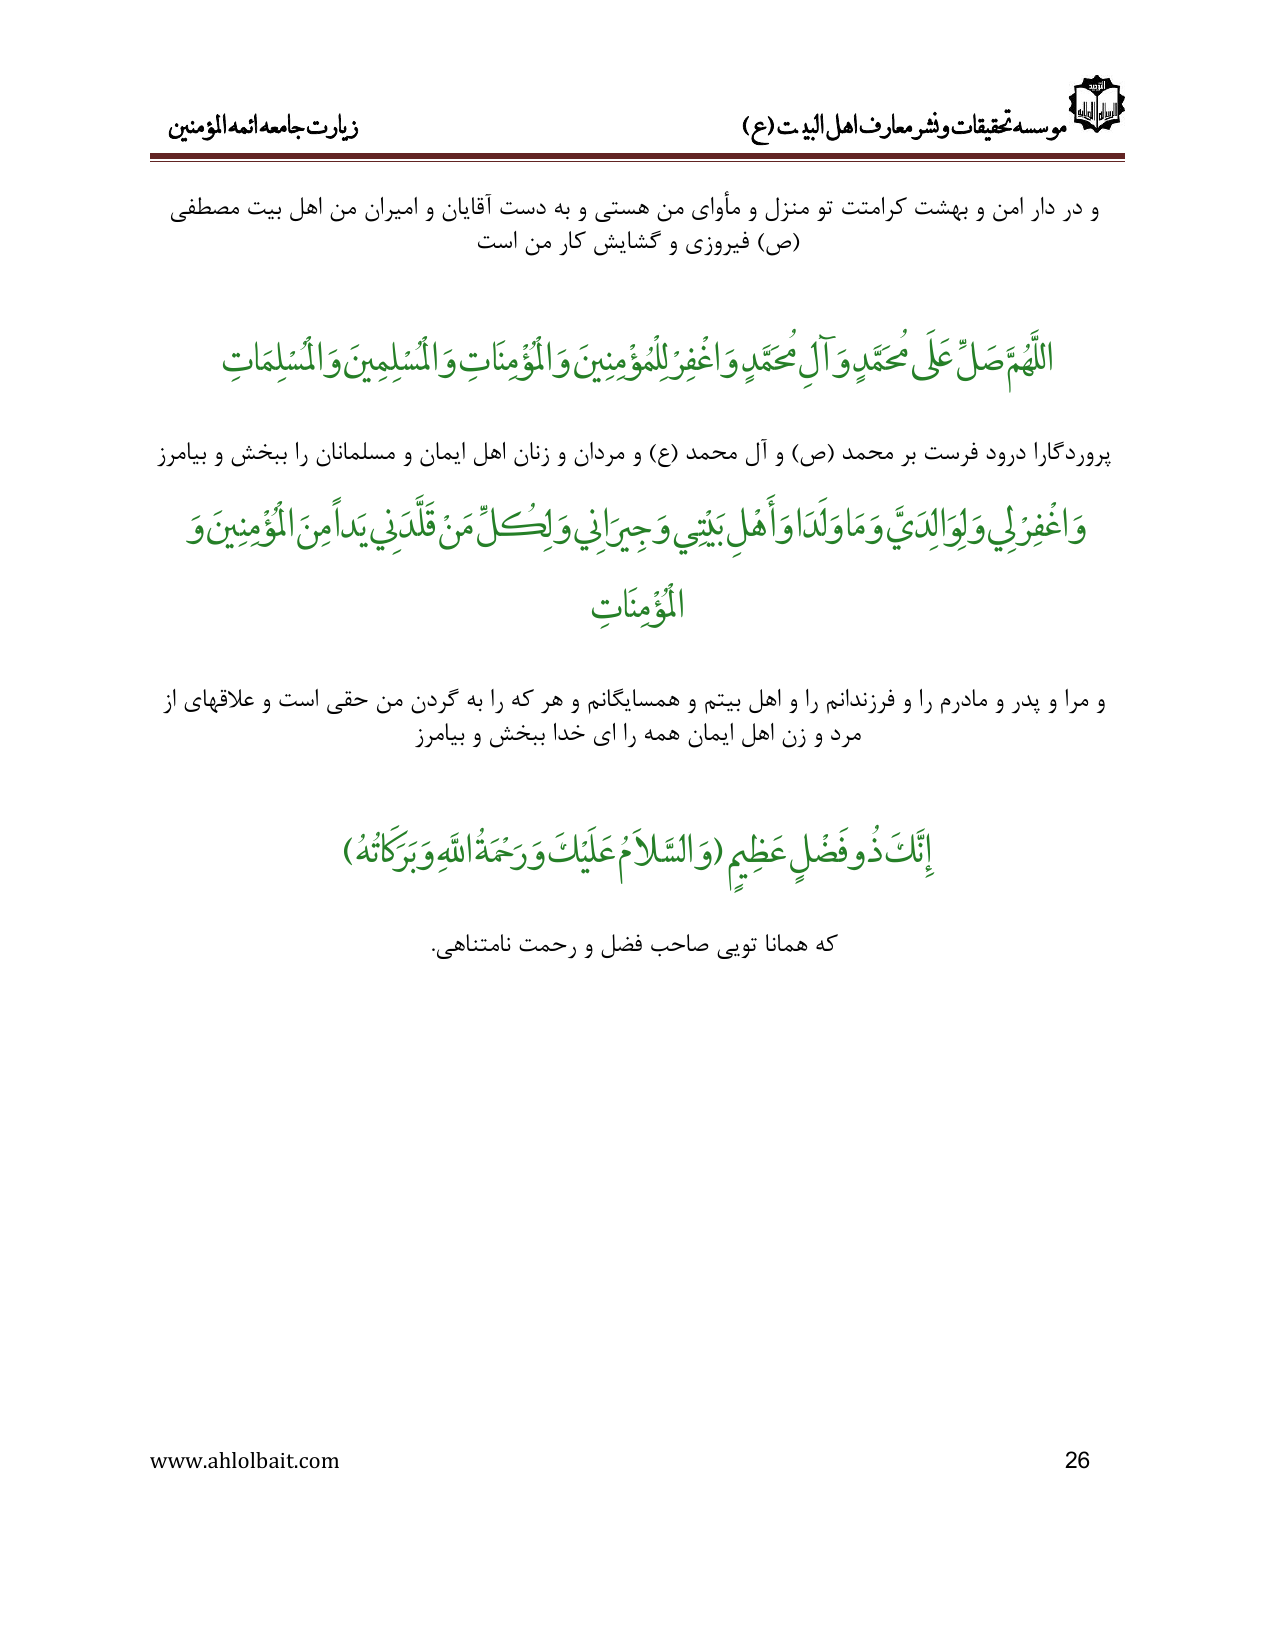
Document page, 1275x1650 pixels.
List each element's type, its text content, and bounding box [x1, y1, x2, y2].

text و در دار امن و بهشت كرامتت تو منزل و مأواى من هستى و به دست آقايان و اميران من اهل بيت مصطفى (ص) فيروزى و گشايش كار من است [150, 187, 1125, 258]
text كه همانا تويى صاحب فضل و رحمت نامتناهى. [150, 924, 1125, 961]
picture [1068, 75, 1125, 133]
text اللَّهُمَّ صَلِّ عَلَى مُحَمَّدٍ وَ آلِ مُحَمَّدٍ وَ اغْفِرْ لِلْمُؤْمِنِينَ وَ الْمُؤْمِنَاتِ وَ الْمُسْلِمِينَ وَ الْمُسْلِمَاتِ‏ [150, 330, 1125, 401]
text و مرا و پدر و مادرم را و فرزندانم را و اهل بيتم و همسايگانم و هر كه را به گردن من حقى است و علاقه‏اى از مرد و زن اهل ايمان همه را اى خدا ببخش و بيامرز [150, 679, 1125, 750]
text پروردگارا درود فرست بر محمد (ص) و آل محمد (ع) و مردان و زنان اهل ايمان و مسلمانان را ببخش و بيامرز [150, 432, 1125, 469]
text إِنَّكَ ذُو فَضْلٍ عَظِيمٍ (وَ السَّلاَمُ عَلَيْكَ وَ رَحْمَةُ اللَّهِ وَ بَرَكَاتُهُ) [150, 822, 1125, 893]
text وَ اغْفِرْ لِي وَ لِوَالِدَيَّ وَ مَا وَلَدَا وَ أَهْلِ بَيْتِي وَ جِيرَانِي وَ لِكُلِّ مَنْ قَلَّدَنِي يَداً مِنَ الْمُؤْمِنِينَ وَ الْمُؤْمِنَاتِ‏ [150, 496, 1125, 648]
